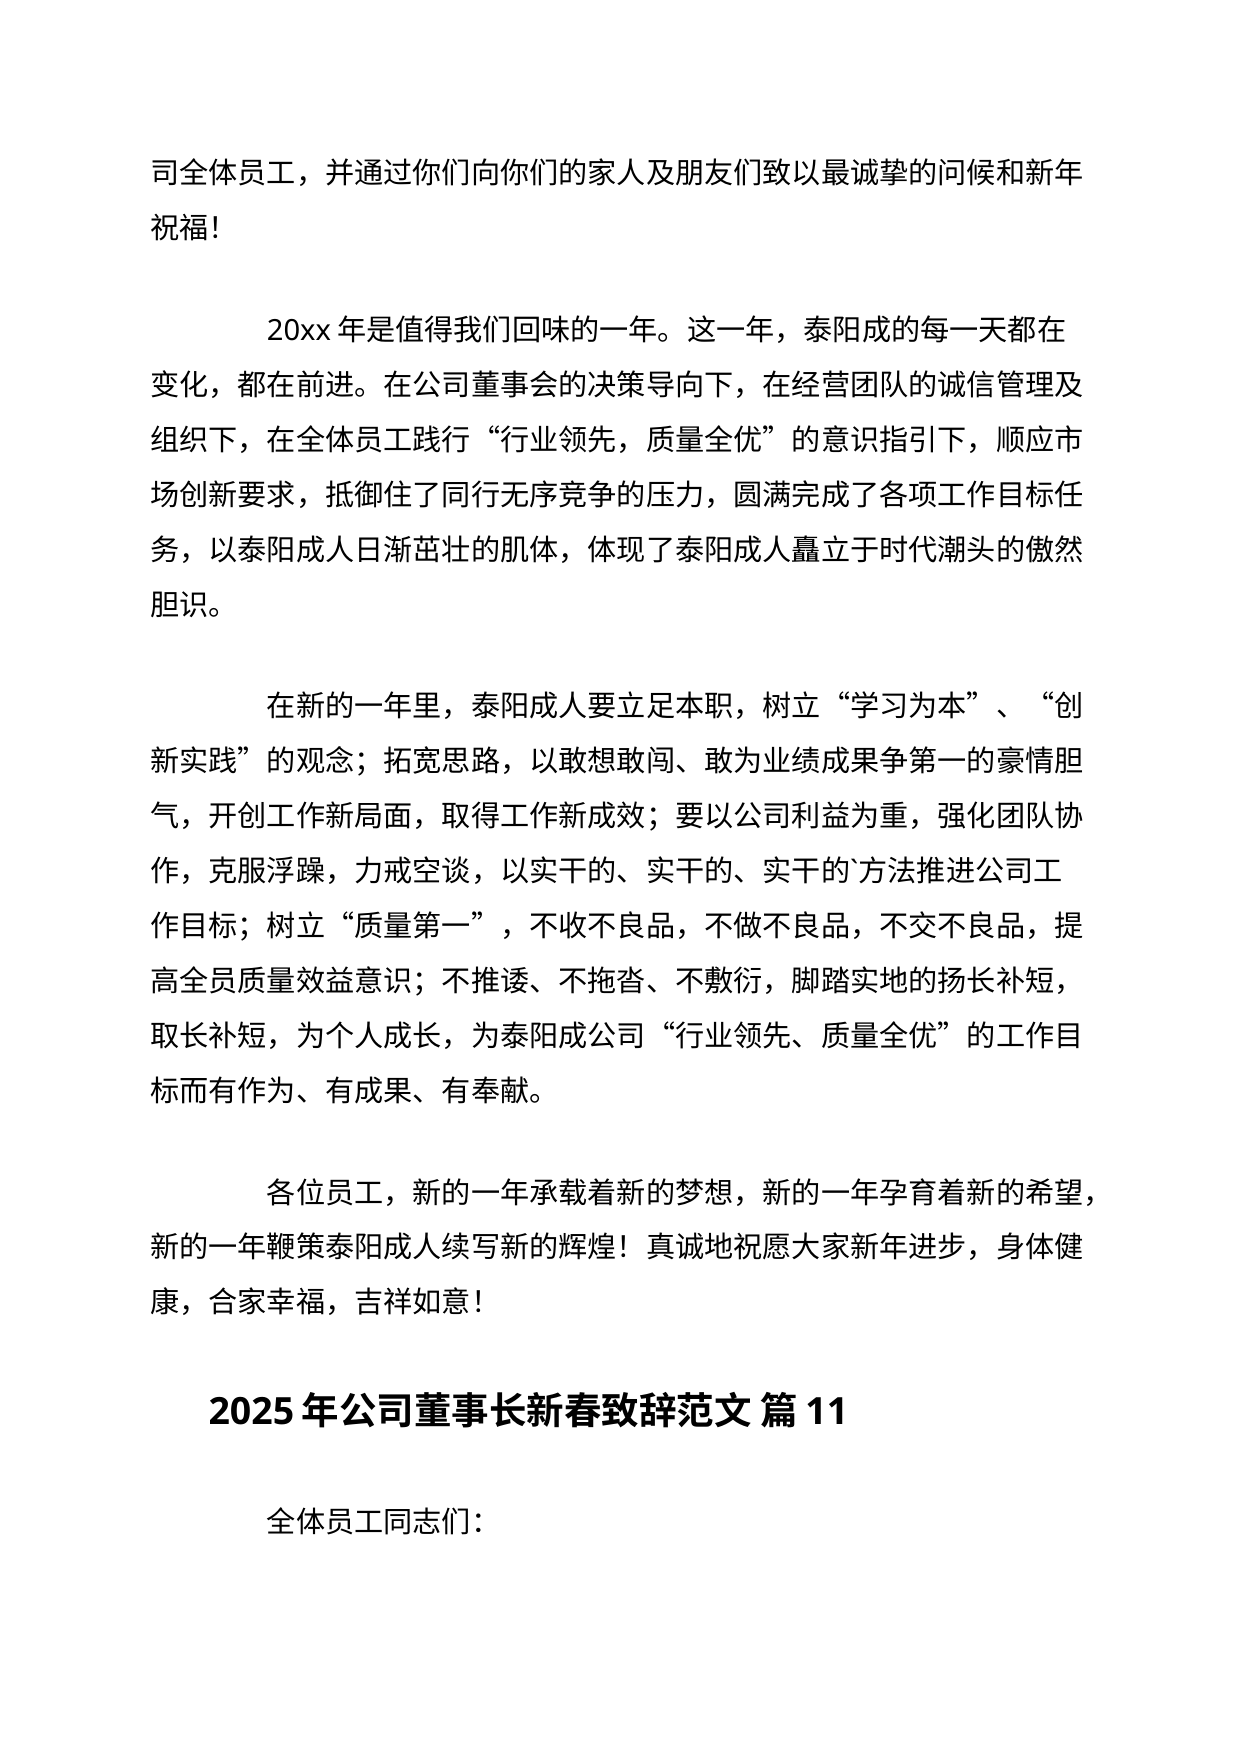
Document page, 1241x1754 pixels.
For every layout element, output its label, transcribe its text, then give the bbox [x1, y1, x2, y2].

text 各位员工，新的一年承载着新的梦想，新的一年孕育着新的希望，新的一年鞭策泰阳成人续写新的辉煌！真诚地祝愿大家新年进步，身体健康，合家幸福，吉祥如意！ [150, 1169, 1090, 1321]
text 2025年公司董事长新春致辞范文 篇11 [150, 1381, 1090, 1435]
text 全体员工同志们： [150, 1498, 1090, 1541]
text 在新的一年里，泰阳成人要立足本职，树立“学习为本”、“创新实践”的观念；拓宽思路，以敢想敢闯、敢为业绩成果争第一的豪情胆气，开创工作新局面，取得工作新成效；要以公司利益为重，强化团队协作，克服浮躁，力戒空谈，以实干的、实干的、实干的`方法推进公司工作目标；树立“质量第一”，不收不良品，不做不良品，不交不良品，提高全员质量效益意识；不推诿、不拖沓、不敷衍，脚踏实地的扬长补短，取长补短，为个人成长，为泰阳成公司“行业领先、质量全优”的工作目标而有作为、有成果、有奉献。 [150, 683, 1090, 1110]
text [150, 150, 1090, 247]
text 20xx年是值得我们回味的一年。这一年，泰阳成的每一天都在变化，都在前进。在公司董事会的决策导向下，在经营团队的诚信管理及组织下，在全体员工践行“行业领先，质量全优”的意识指引下，顺应市场创新要求，抵御住了同行无序竞争的压力，圆满完成了各项工作目标任务，以泰阳成人日渐茁壮的肌体，体现了泰阳成人矗立于时代潮头的傲然胆识。 [150, 307, 1090, 623]
